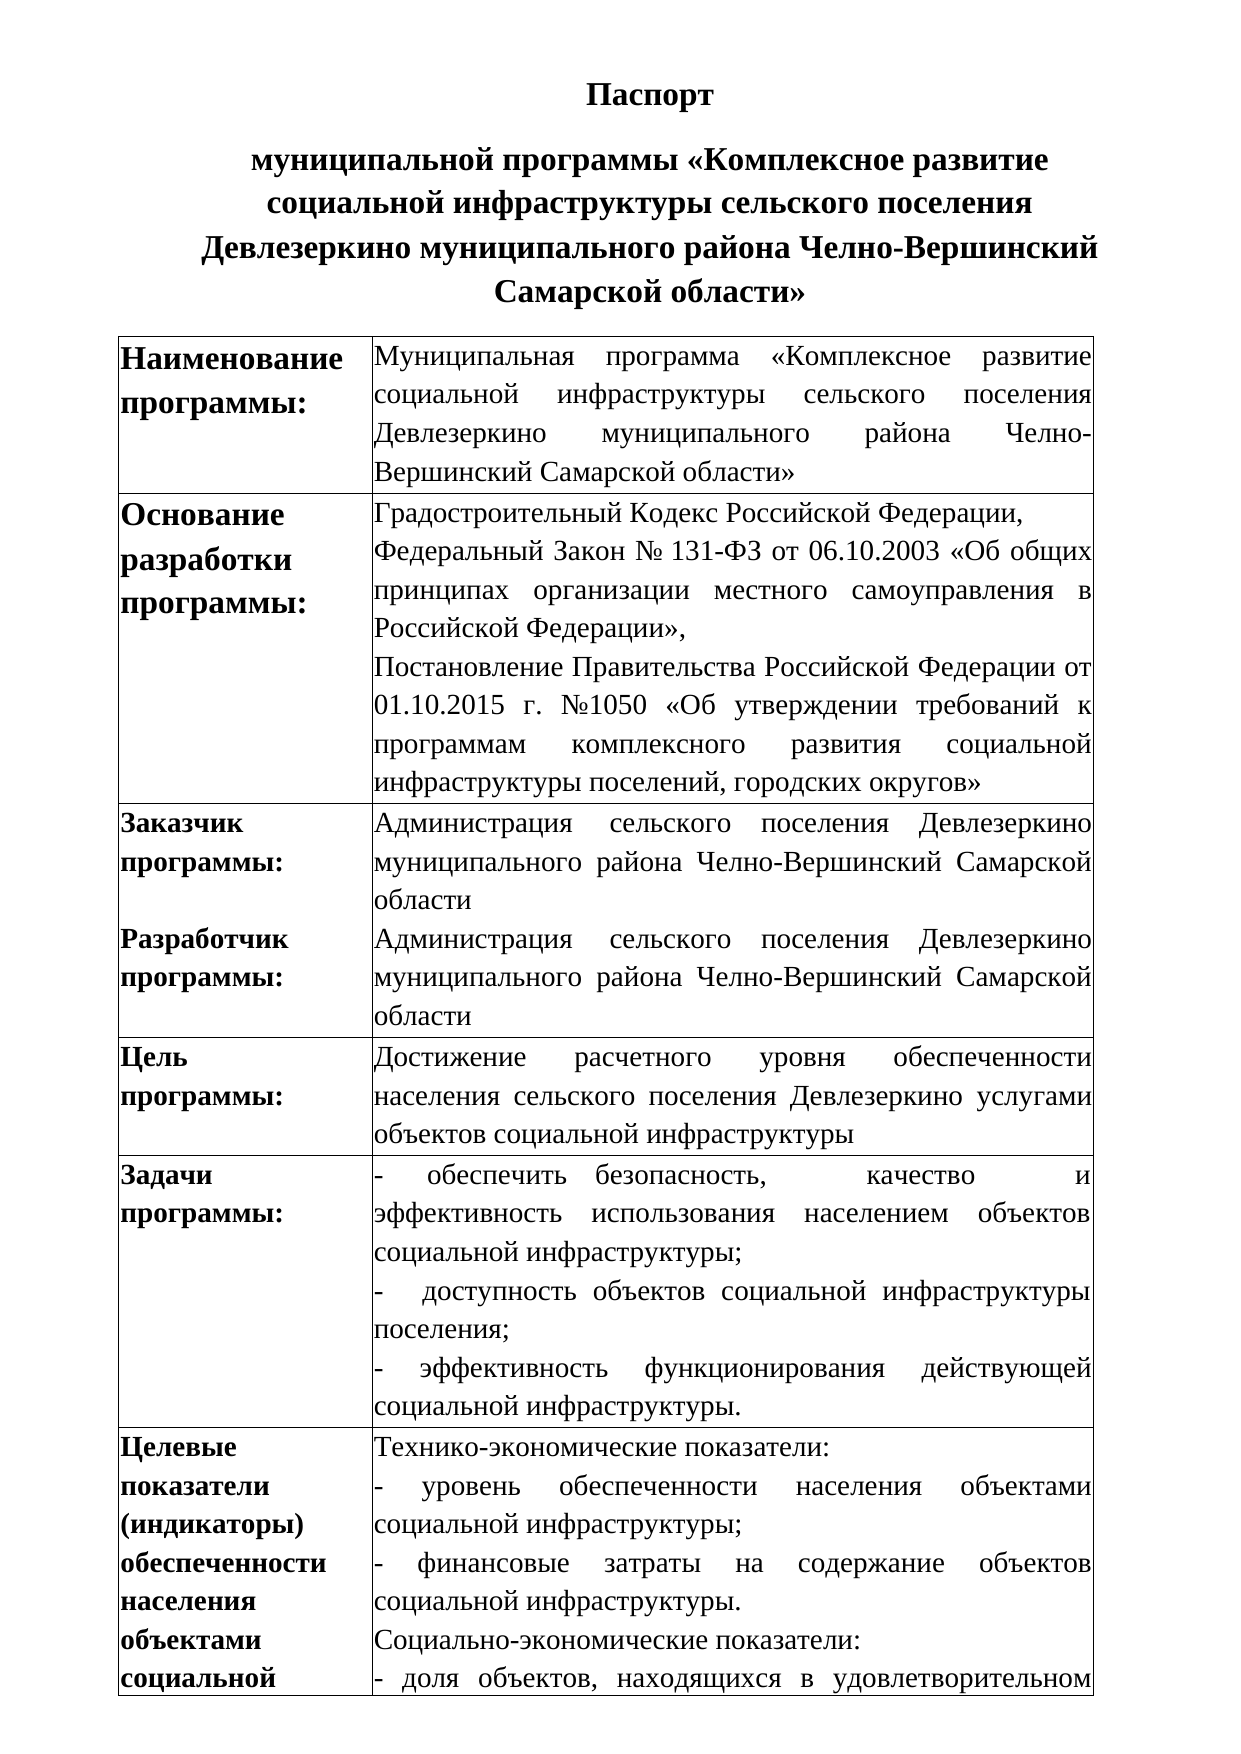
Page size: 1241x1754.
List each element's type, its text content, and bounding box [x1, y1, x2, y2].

table_cell Градостроительный Кодекс Российской Федерации, Федеральный Закон № 131-ФЗ от 06.10.2003 «Об общих принципах организации местного самоуправления в Российской Федерации», Постановление Правительства Российской Федерации от 01.10.2015 г. №1050 «Об утверждении требований к программам комплексного развития социальной инфраструктуры поселений, городских округов» [373, 494, 1093, 803]
table_cell Заказчик программы: Разработчик программы: [119, 804, 372, 1037]
table_cell Достижение расчетного уровня обеспеченности населения сельского поселения Девлезеркино услугами объектов социальной инфраструктуры [373, 1038, 1093, 1155]
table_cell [119, 1428, 372, 1695]
table_cell - обеспечить безопасность, качество и эффективность использования населением объектов социальной инфраструктуры; - доступность объектов социальной инфраструктуры поселения; - эффективность функционирования действующей социальной инфраструктуры. [373, 1156, 1093, 1427]
text Паспорт [162, 74, 1137, 112]
text муниципальной программы «Комплексное развитие социальной инфраструктуры сельского поселения Девлезеркино муниципального района Челно-Вершинский Самарской области» [162, 139, 1137, 309]
table_cell Администрация сельского поселения Девлезеркино муниципального района Челно-Вершинский Самарской области Администрация сельского поселения Девлезеркино муниципального района Челно-Вершинский Самарской области [373, 804, 1093, 1037]
table_header Муниципальная программа «Комплексное развитие социальной инфраструктуры сельского поселения Девлезеркино муниципального района Челно-Вершинский Самарской области» [373, 337, 1093, 492]
table_cell Цель программы: [119, 1038, 372, 1155]
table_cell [373, 1428, 1093, 1695]
table_header Наименование программы: [119, 337, 372, 492]
table_cell Задачи программы: [119, 1156, 372, 1427]
table_cell Основание разработки программы: [119, 494, 372, 803]
